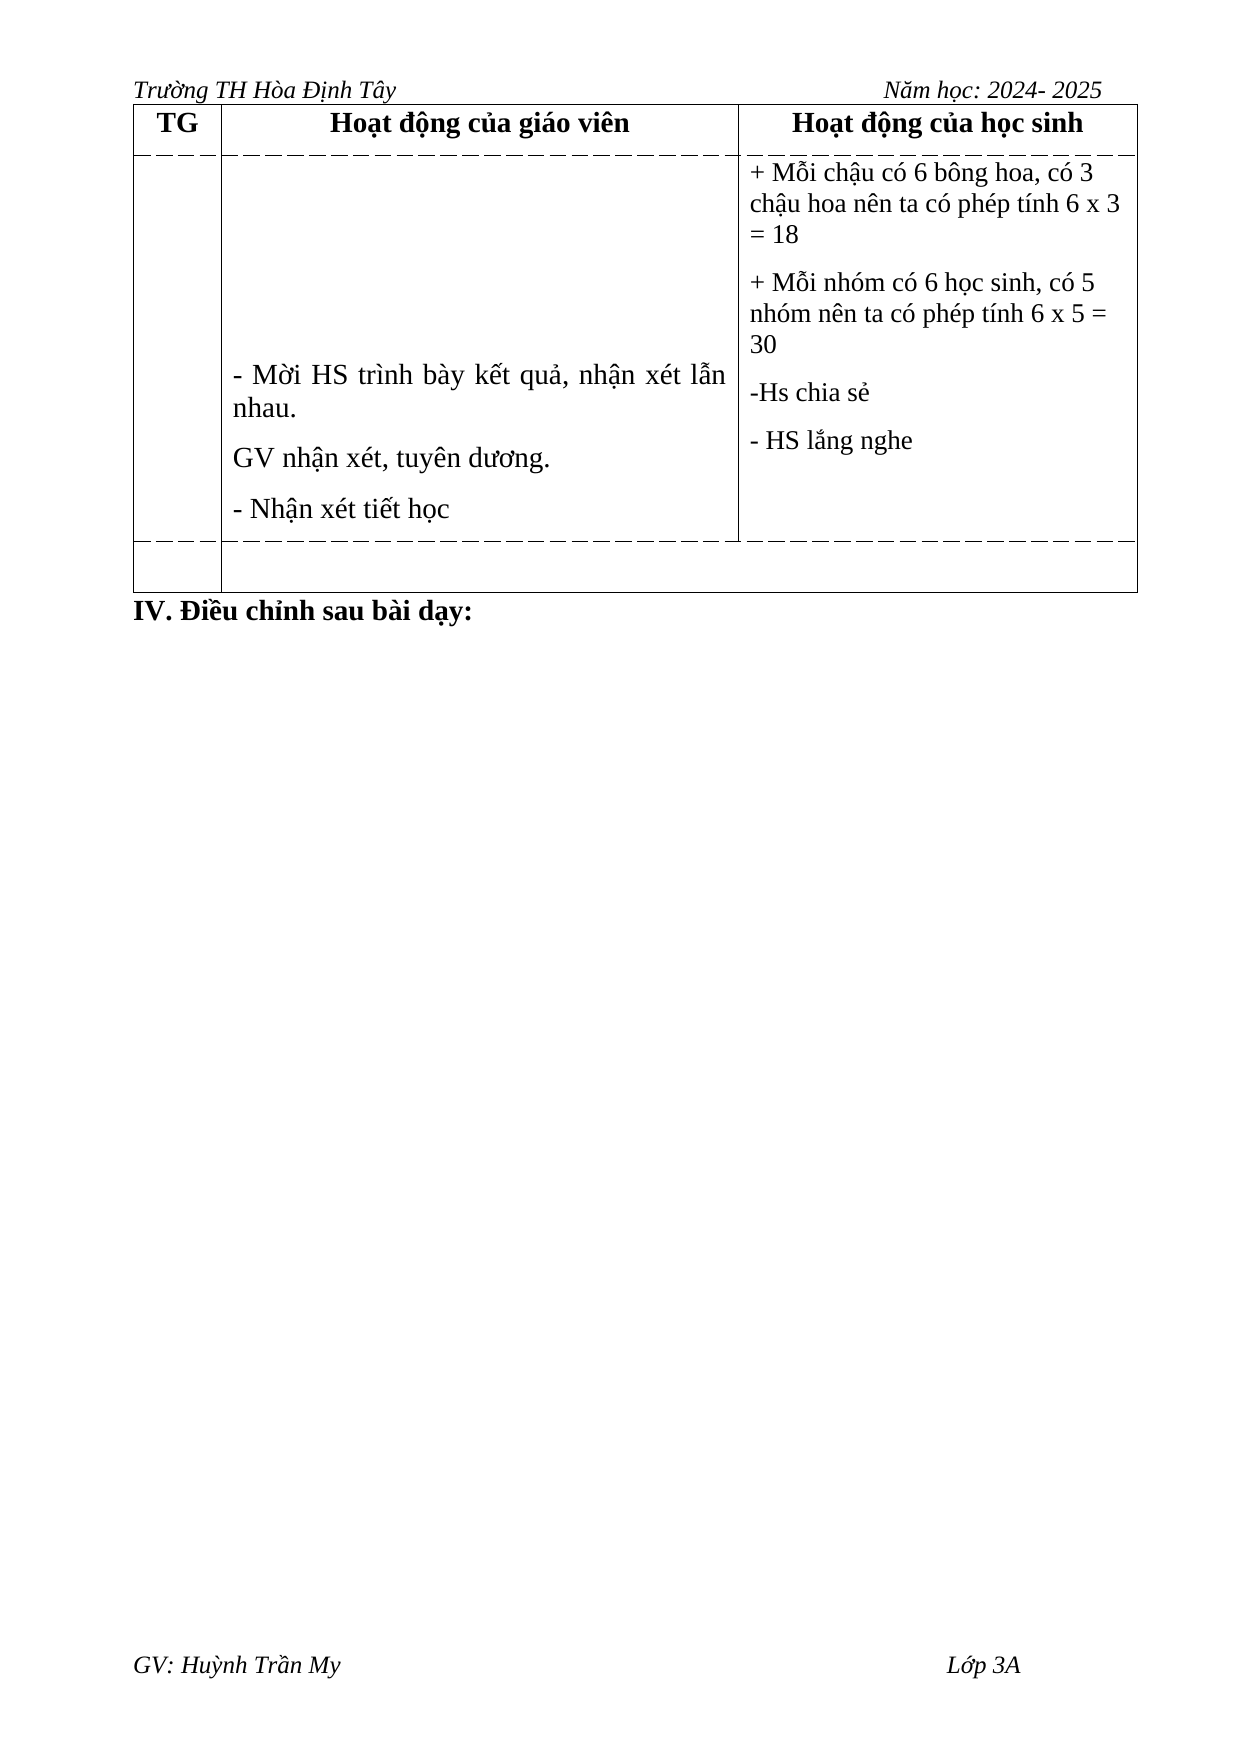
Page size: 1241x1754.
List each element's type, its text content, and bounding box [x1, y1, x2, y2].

text IV. Điều chỉnh sau bài dạy: [133, 593, 1137, 627]
table_header Hoạt động của giáo viên [222, 105, 738, 155]
table_cell [134, 155, 221, 541]
table_header Hoạt động của học sinh [739, 105, 1137, 155]
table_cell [739, 155, 1137, 541]
table_cell [134, 541, 221, 592]
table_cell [222, 155, 738, 541]
table_cell [222, 541, 1137, 592]
table_header TG [134, 105, 221, 155]
